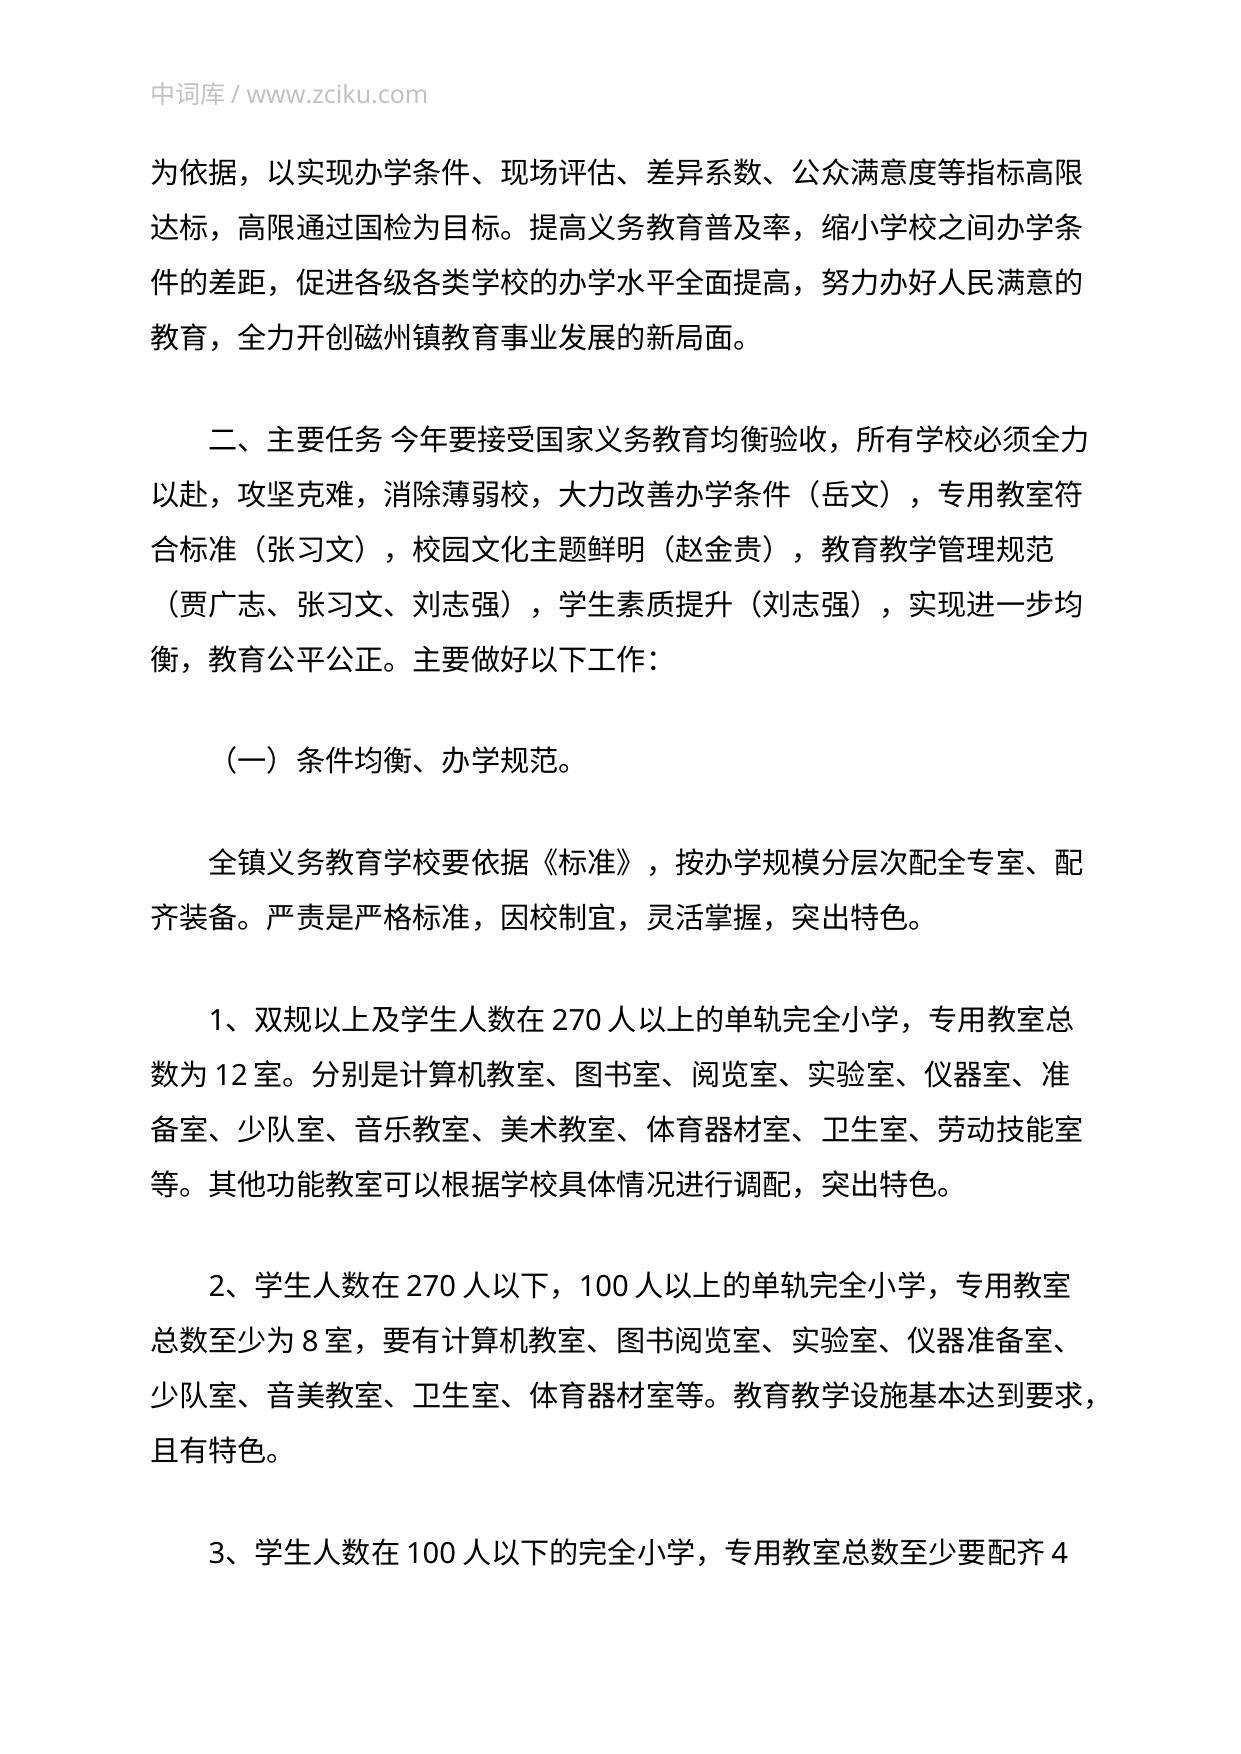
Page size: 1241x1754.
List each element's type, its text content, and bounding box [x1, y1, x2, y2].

text 2、学生人数在270人以下，100人以上的单轨完全小学，专用教室总数至少为8室，要有计算机教室、图书阅览室、实验室、仪器准备室、少队室、音美教室、卫生室、体育器材室等。教育教学设施基本达到要求，且有特色。 [150, 1263, 1090, 1470]
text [150, 150, 1090, 357]
text 全镇义务教育学校要依据《标准》，按办学规模分层次配全专室、配齐装备。严责是严格标准，因校制宜，灵活掌握，突出特色。 [150, 839, 1090, 937]
text 1、双规以上及学生人数在270人以上的单轨完全小学，专用教室总数为12室。分别是计算机教室、图书室、阅览室、实验室、仪器室、准备室、少队室、音乐教室、美术教室、体育器材室、卫生室、劳动技能室等。其他功能教室可以根据学校具体情况进行调配，突出特色。 [150, 996, 1090, 1203]
text 二、主要任务 今年要接受国家义务教育均衡验收，所有学校必须全力以赴，攻坚克难，消除薄弱校，大力改善办学条件（岳文），专用教室符合标准（张习文），校园文化主题鲜明（赵金贵），教育教学管理规范（贾广志、张习文、刘志强），学生素质提升（刘志强），实现进一步均衡，教育公平公正。主要做好以下工作： [150, 416, 1090, 678]
text （一）条件均衡、办学规范。 [150, 738, 1090, 780]
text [150, 1529, 1090, 1572]
